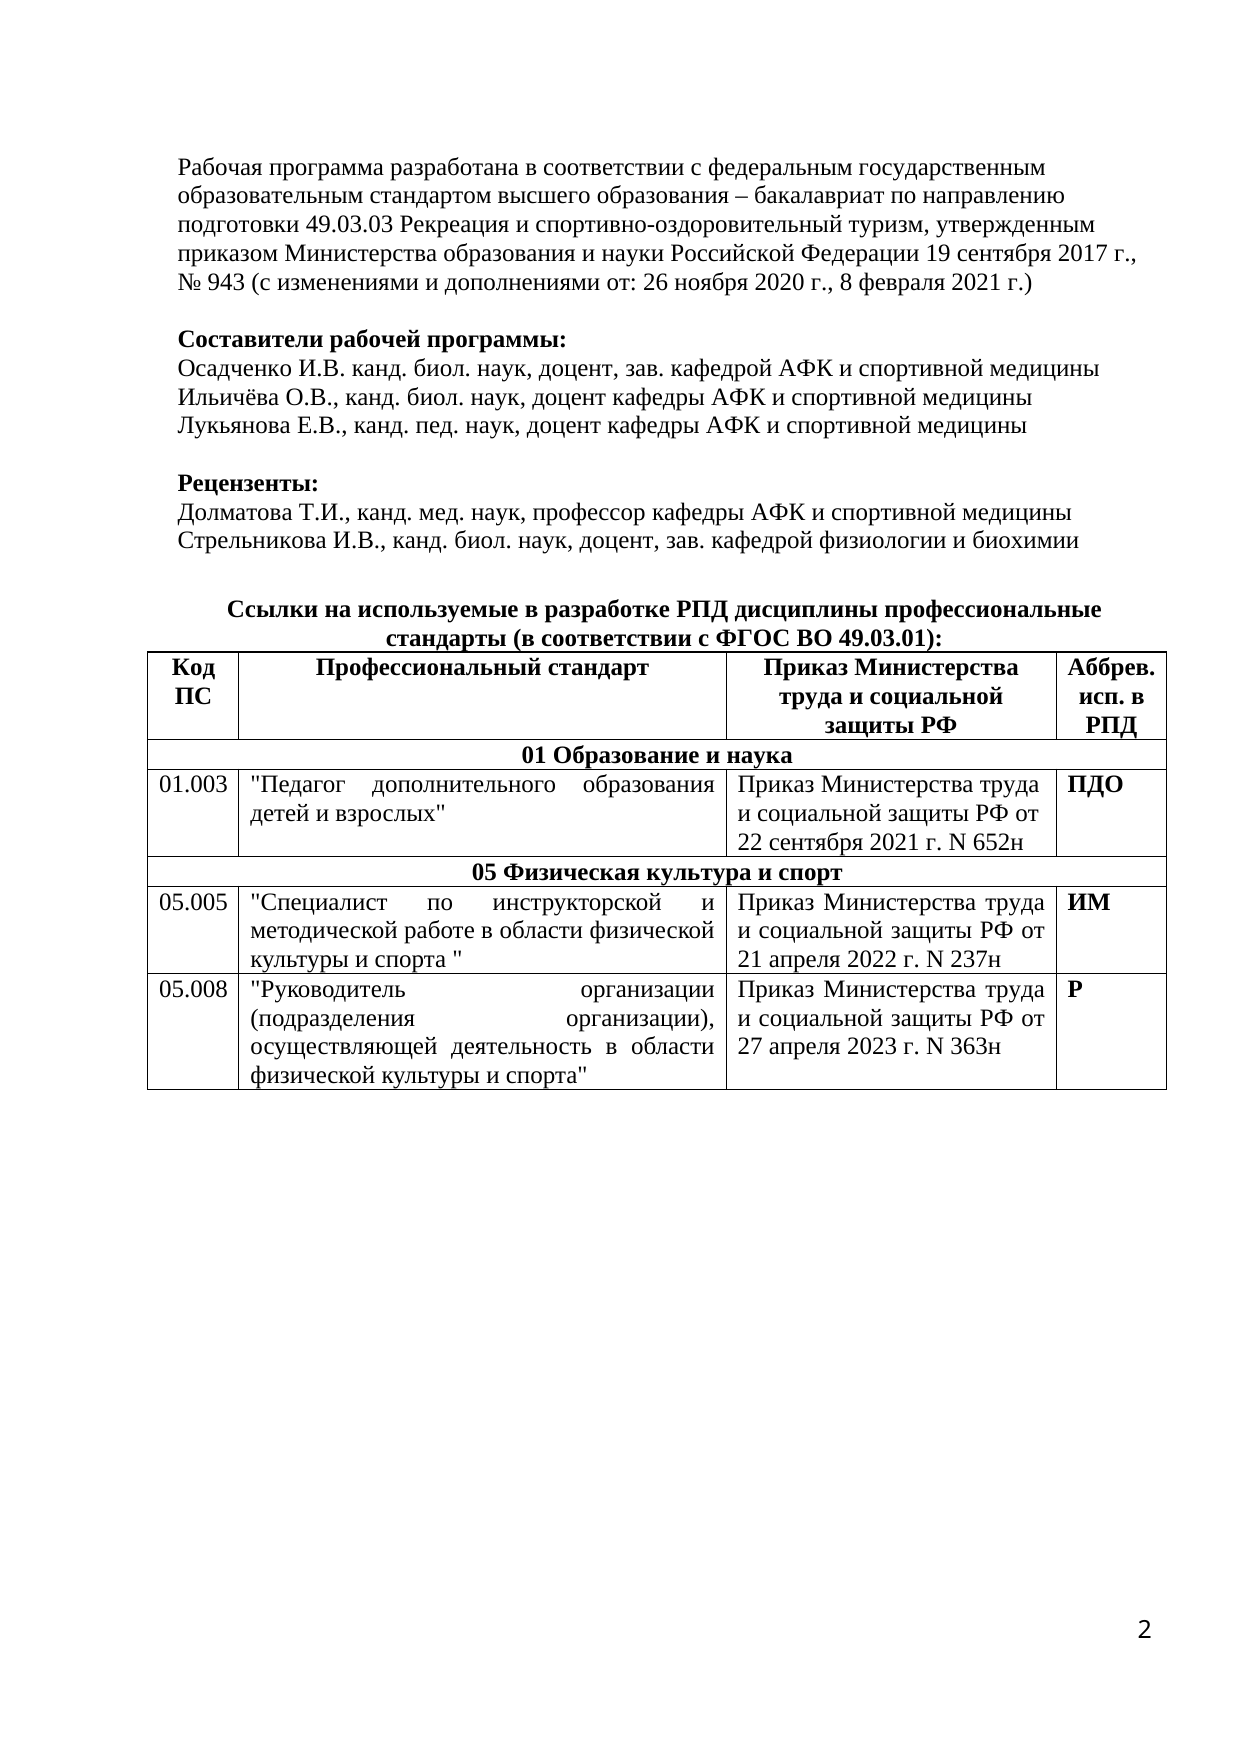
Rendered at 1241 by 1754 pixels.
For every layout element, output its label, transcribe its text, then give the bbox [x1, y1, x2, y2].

text Ссылки на используемые в разработке РПД дисциплины профессиональные стандарты (в соответствии с ФГОС ВО 49.03.01): [177, 594, 1152, 651]
table_cell 05 Физическая культура и спорт [148, 857, 1166, 886]
text Лукьянова Е.В., канд. пед. наук, доцент кафедры АФК и спортивной медицины [177, 410, 1152, 439]
table_cell ПДО [1057, 770, 1166, 856]
table_cell ИМ [1057, 887, 1166, 973]
table_header Код ПС [148, 653, 238, 739]
table_cell Приказ Министерства труда и социальной защиты РФ от 21 апреля 2022 г. N 237н [727, 887, 1056, 973]
table_cell 01.003 [148, 770, 238, 856]
text Долматова Т.И., канд. мед. наук, профессор кафедры АФК и спортивной медицины [177, 497, 1152, 525]
table_cell 01 Образование и наука [148, 740, 1166, 768]
table_cell "Специалист по инструкторской и методической работе в области физической культуры и спорта " [239, 887, 726, 973]
text Рецензенты: [177, 468, 1152, 497]
table_cell 05.005 [148, 887, 238, 973]
text Рабочая программа разработана в соответствии с федеральным государственным образовательным стандартом высшего образования – бакалавриат по направлению подготовки 49.03.03 Рекреация и спортивно-оздоровительный туризм, утвержденным приказом Министерства образования и науки Российской Федерации 19 сентября 2017 г., № 943 (с изменениями и дополнениями от: 26 ноября 2020 г., 8 февраля 2021 г.) [177, 152, 1152, 295]
table_cell Р [1057, 974, 1166, 1089]
table_header Профессиональный стандарт [239, 653, 726, 739]
text Стрельникова И.В., канд. биол. наук, доцент, зав. кафедрой физиологии и биохимии [177, 525, 1152, 554]
text Осадченко И.В. канд. биол. наук, доцент, зав. кафедрой АФК и спортивной медицины [177, 353, 1152, 382]
table_cell Приказ Министерства труда и социальной защиты РФ от 27 апреля 2023 г. N 363н [727, 974, 1056, 1089]
table_header Приказ Министерства труда и социальной защиты РФ [727, 653, 1056, 739]
table_header Аббрев. исп. в РПД [1057, 653, 1166, 739]
table_cell "Педагог дополнительного образования детей и взрослых" [239, 770, 726, 856]
table_cell Приказ Министерства труда и социальной защиты РФ от 22 сентября 2021 г. N 652н [727, 770, 1056, 856]
text Составители рабочей программы: [177, 324, 1152, 353]
table_cell "Руководитель организации (подразделения организации), осуществляющей деятельность в области физической культуры и спорта" [239, 974, 726, 1089]
table_cell 05.008 [148, 974, 238, 1089]
text Ильичёва О.В., канд. биол. наук, доцент кафедры АФК и спортивной медицины [177, 382, 1152, 410]
